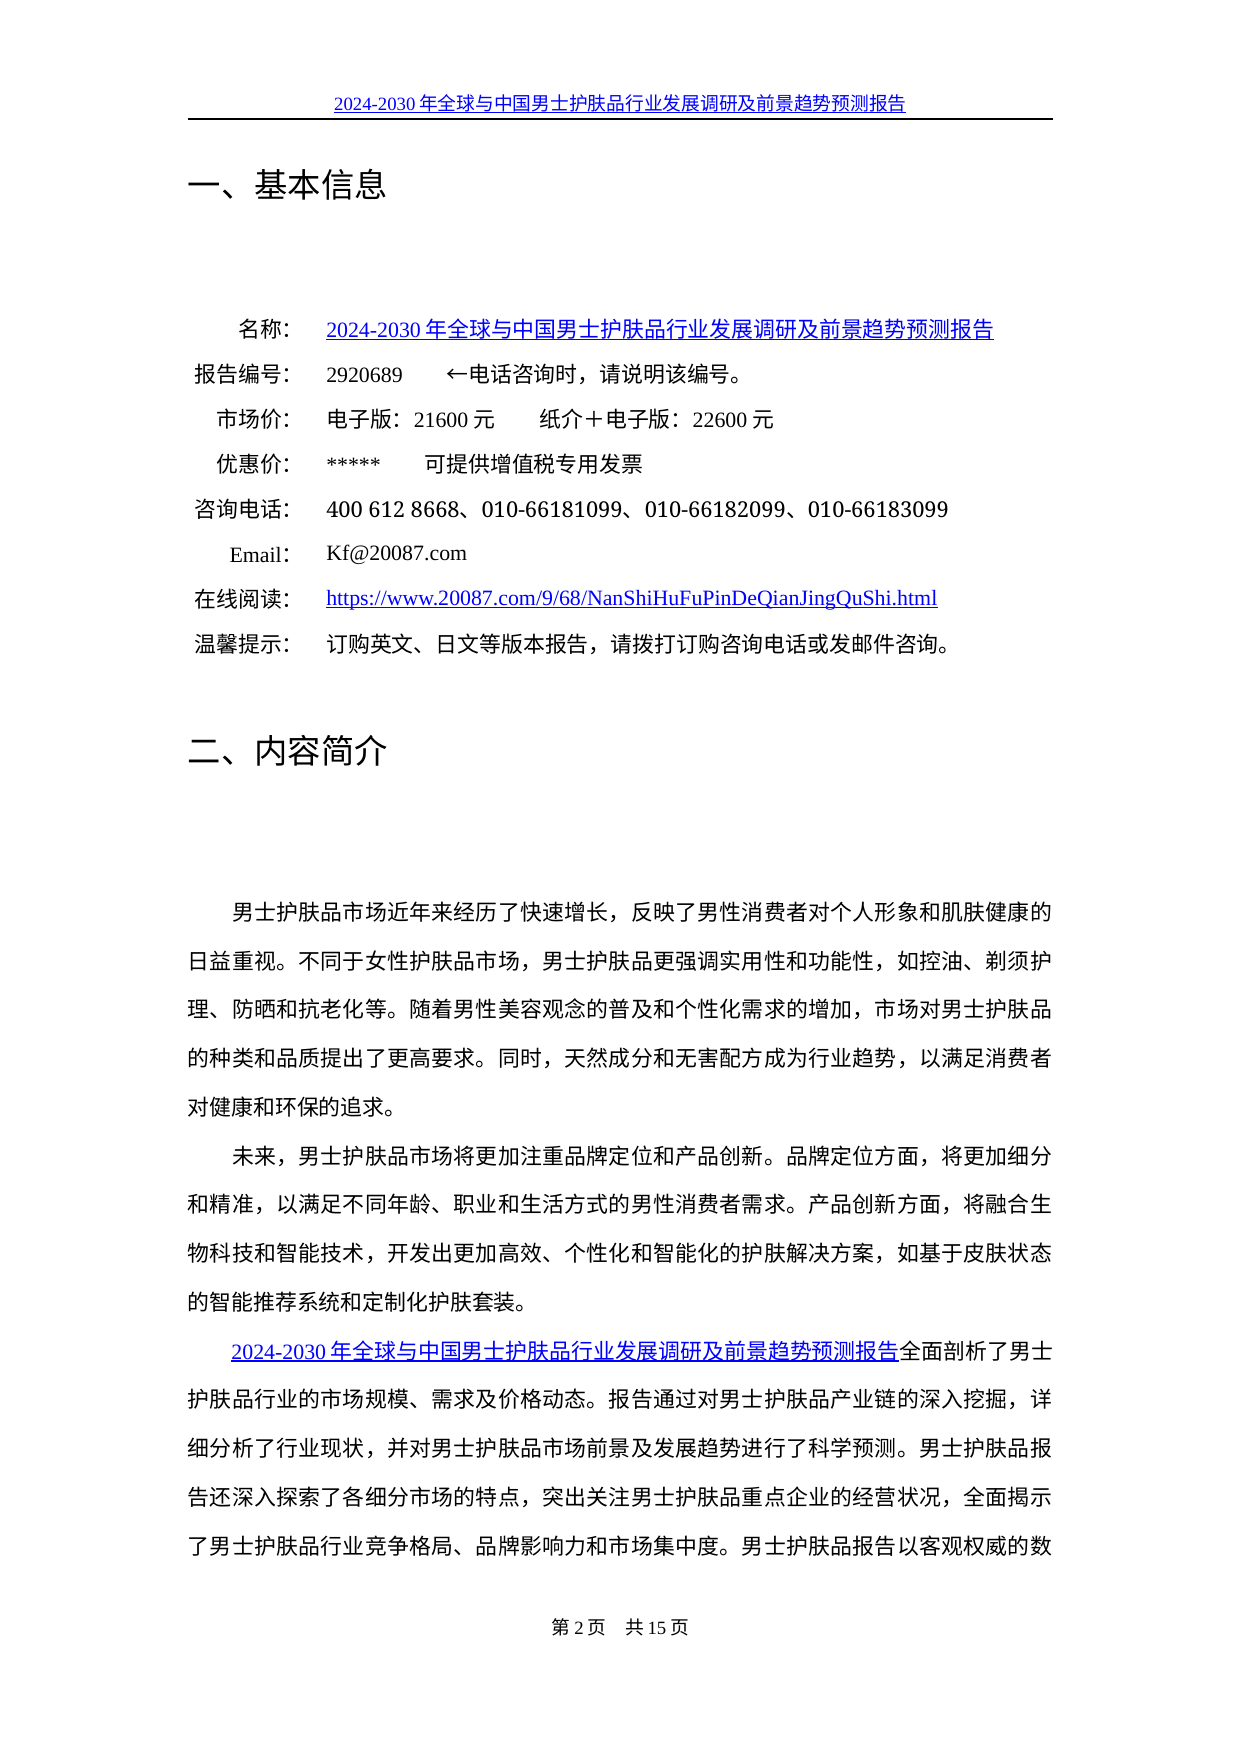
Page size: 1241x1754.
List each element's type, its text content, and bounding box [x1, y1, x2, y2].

table_cell Kf@20087.com [315, 537, 1073, 582]
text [187, 894, 1053, 1561]
table_cell 咨询电话： [167, 492, 315, 537]
title 一、基本信息 [187, 150, 1053, 215]
table_cell Email： [167, 537, 315, 582]
table_header 2024-2030年全球与中国男士护肤品行业发展调研及前景趋势预测报告 [315, 312, 1073, 357]
table_cell 优惠价： [167, 447, 315, 492]
table_cell 温馨提示： [167, 627, 315, 672]
table_cell 报告编号： [167, 357, 315, 402]
table_header 名称： [167, 312, 315, 357]
table_cell 市场价： [167, 402, 315, 447]
title 二、内容简介 [187, 717, 1053, 782]
table_cell [315, 582, 1073, 627]
table_cell 在线阅读： [167, 582, 315, 627]
table_cell 订购英文、日文等版本报告，请拨打订购咨询电话或发邮件咨询。 [315, 627, 1073, 672]
table_cell 2920689 ←电话咨询时，请说明该编号。 [315, 357, 1073, 402]
table_cell 400 612 8668、010-66181099、010-66182099、010-66183099 [315, 492, 1073, 537]
table_cell ***** 可提供增值税专用发票 [315, 447, 1073, 492]
table_cell 电子版：21600 元 纸介＋电子版：22600 元 [315, 402, 1073, 447]
